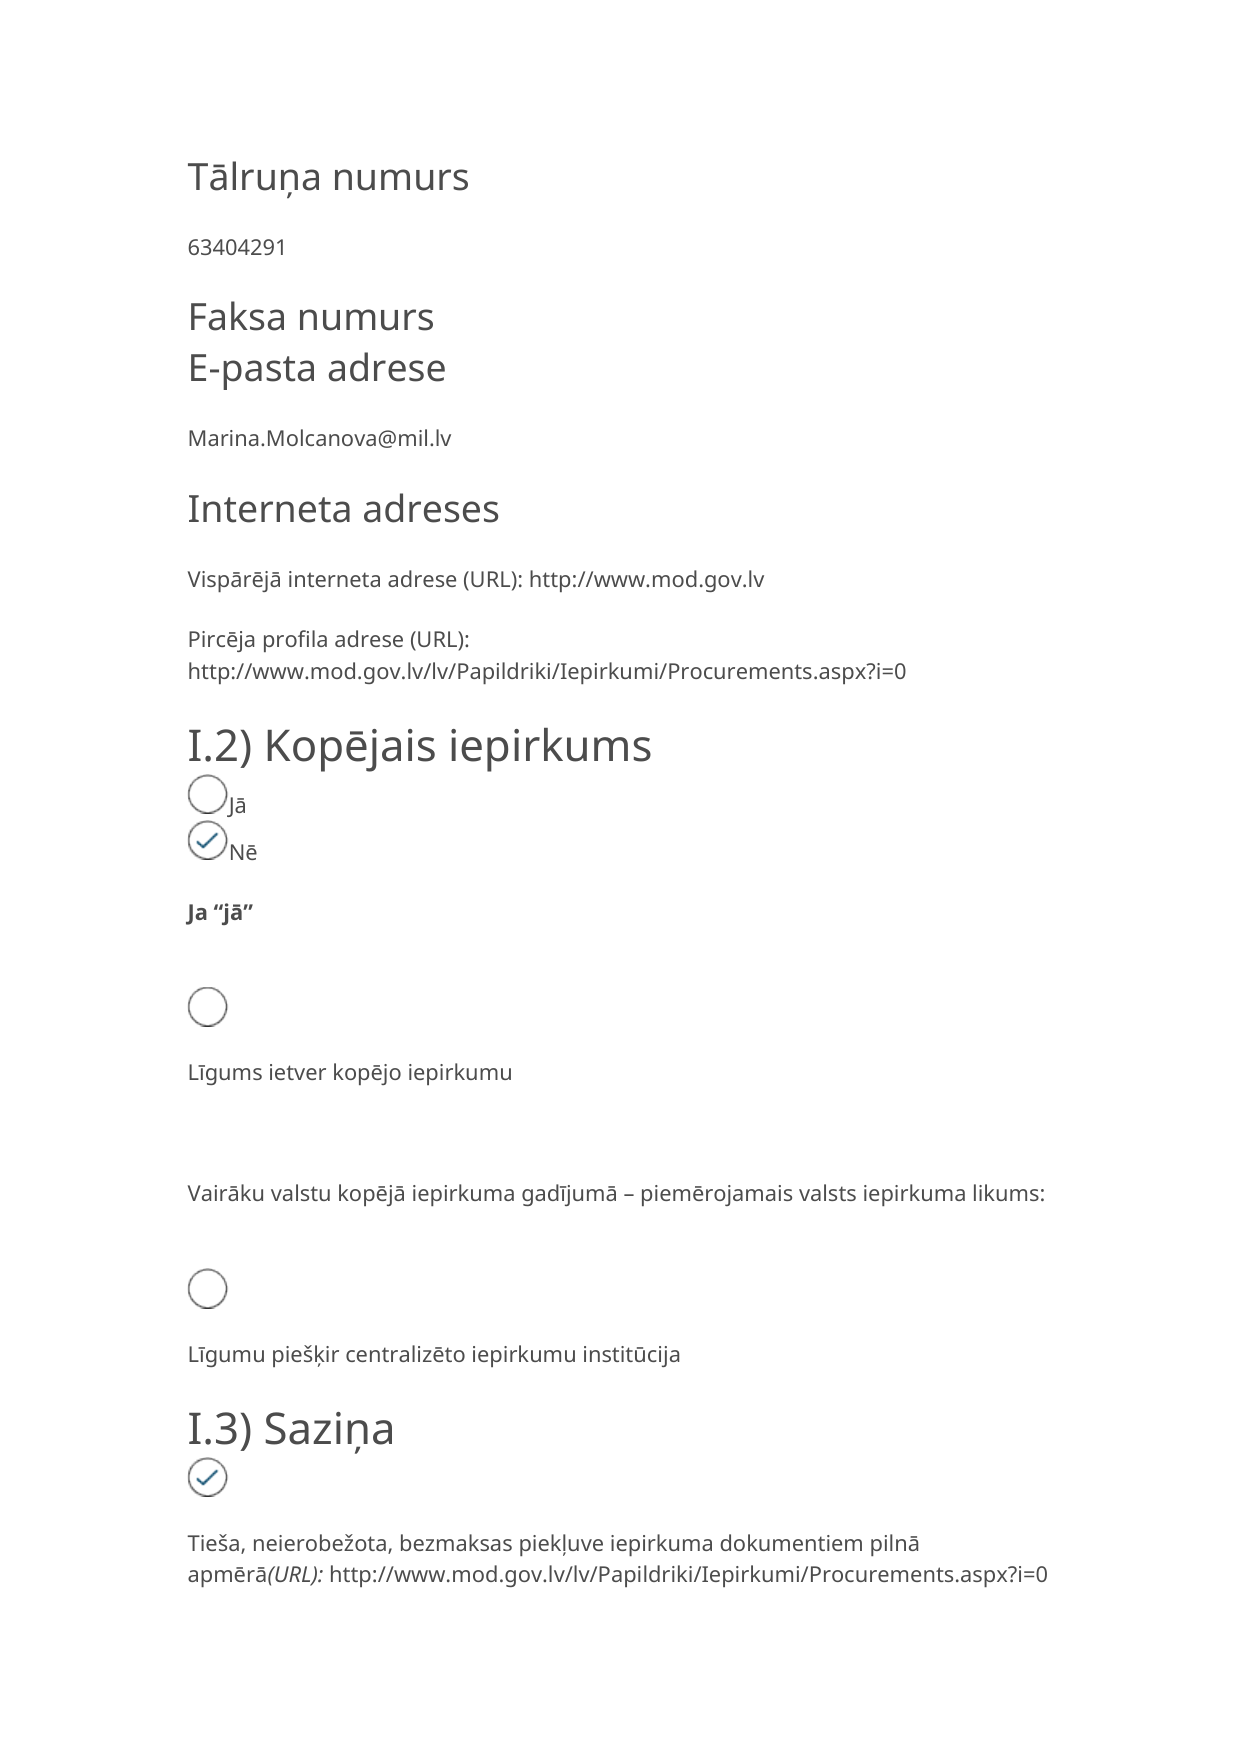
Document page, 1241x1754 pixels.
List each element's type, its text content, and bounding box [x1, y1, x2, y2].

text Marina.Molcanova@mil.lv [187, 422, 1053, 453]
text Līgums ietver kopējo iepirkumu [187, 1056, 1053, 1087]
text Līgumu piešķir centralizēto iepirkumu institūcija [187, 1337, 1053, 1368]
picture [187, 820, 229, 860]
picture [187, 1457, 229, 1497]
text Vairāku valstu kopējā iepirkuma gadījumā – piemērojamais valsts iepirkuma likums: [187, 1177, 1053, 1208]
picture [187, 1268, 229, 1309]
text I.2) Kopējais iepirkums [187, 714, 1053, 774]
text Vispārējā interneta adrese (URL): http://www.mod.gov.lv [187, 562, 1053, 594]
text Pircēja profila adrese (URL): http://www.mod.gov.lv/lv/Papildriki/Iepirkumi/Procurements.aspx?i=0 [187, 623, 1053, 685]
text E-pasta adrese [187, 342, 1053, 393]
text Ja “jā” [187, 895, 1053, 927]
text Jā [187, 774, 1053, 820]
picture [187, 987, 229, 1027]
text 63404291 [187, 230, 1053, 261]
picture [187, 774, 229, 814]
text I.3) Saziņa [187, 1398, 1053, 1457]
text Tieša, neierobežota, bezmaksas piekļuve iepirkuma dokumentiem pilnā apmērā(URL): http://www.mod.gov.lv/lv/Papildriki/Iepirkumi/Procurements.aspx?i=0 [187, 1526, 1053, 1589]
text Interneta adreses [187, 482, 1053, 533]
text Tālruņa numurs [187, 150, 1053, 201]
text Faksa numurs [187, 291, 1053, 342]
text Nē [187, 820, 1053, 866]
